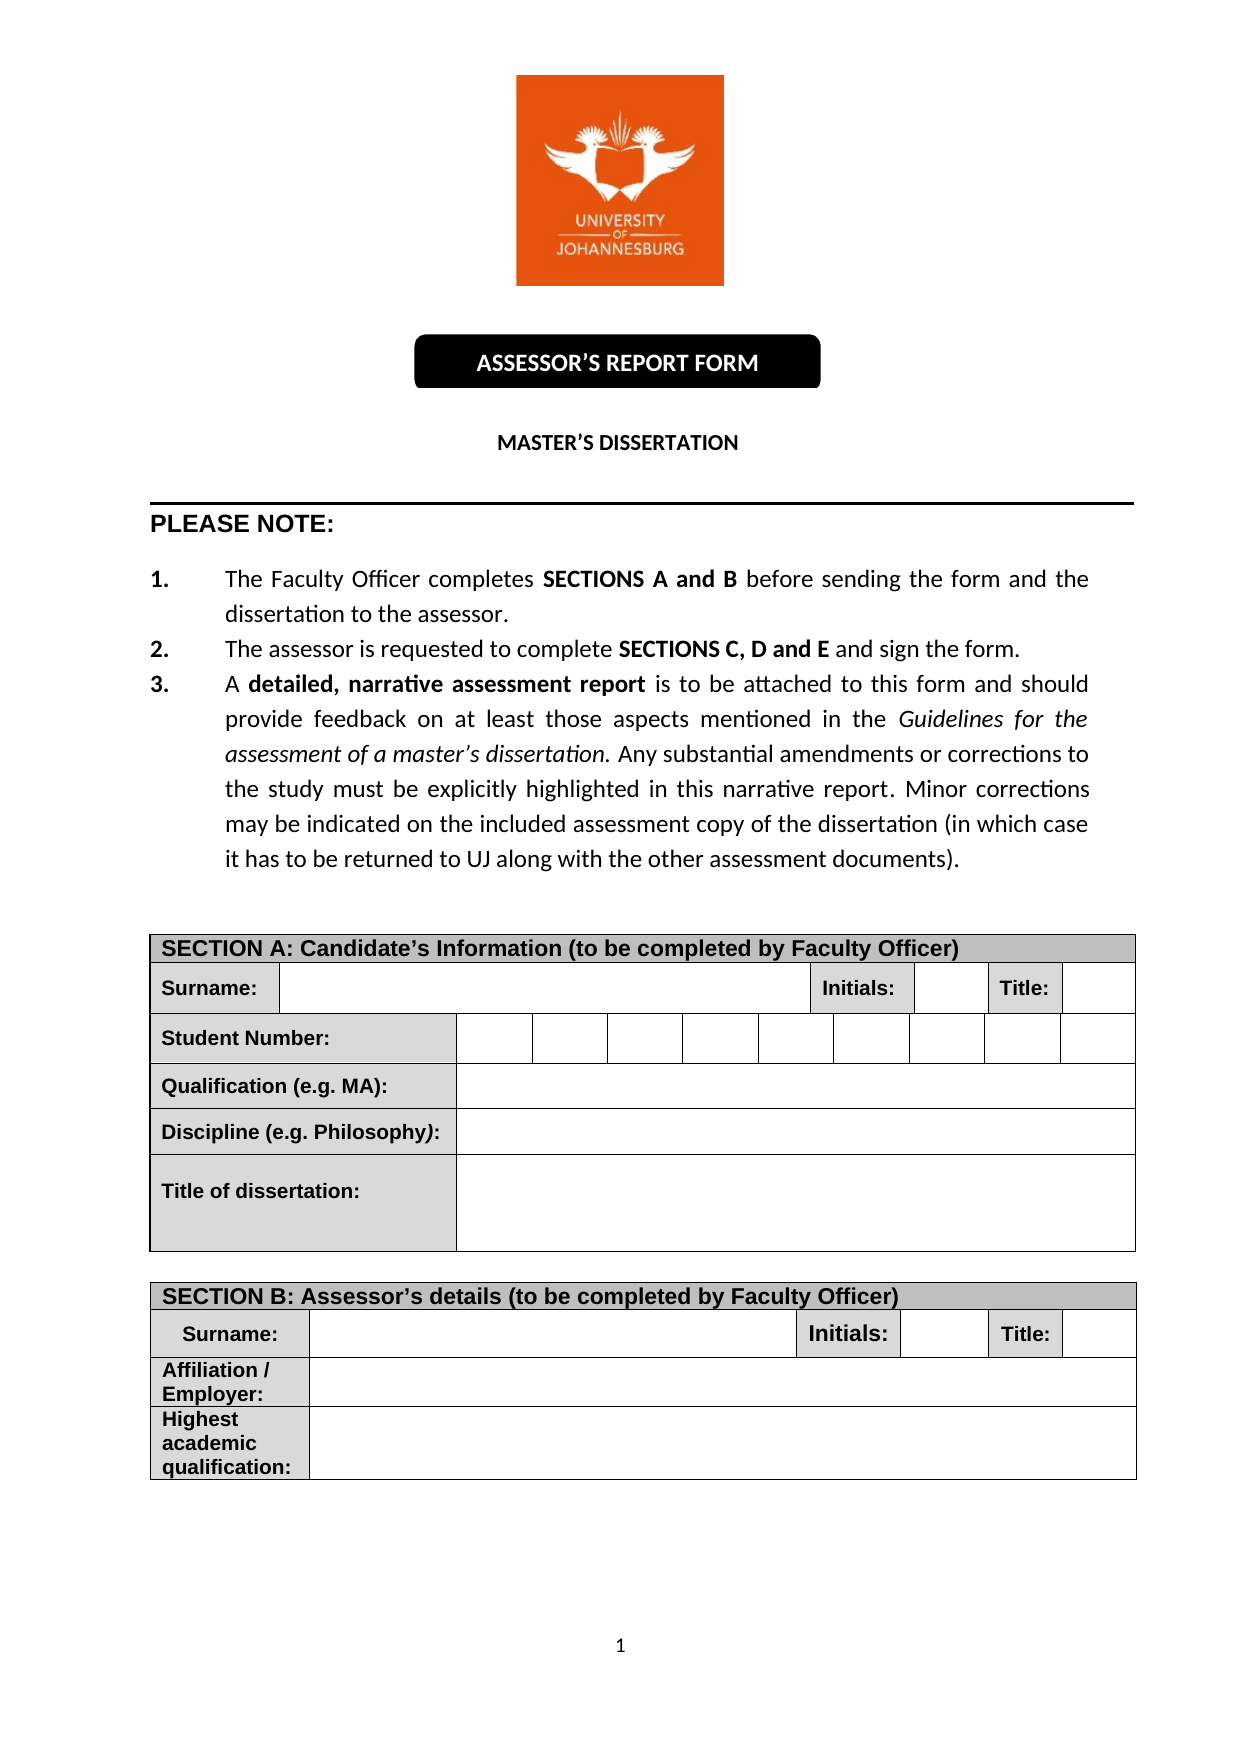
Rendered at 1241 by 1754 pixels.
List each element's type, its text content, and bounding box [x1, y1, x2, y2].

text PLEASE NOTE: [150, 509, 1090, 538]
table_cell [901, 1310, 988, 1357]
table_cell [457, 1014, 532, 1062]
table_cell [759, 1014, 833, 1062]
list 2. The assessor is requested to complete SECTIONS C, D and E and sign the form. [150, 633, 1090, 663]
table_header SECTION B: Assessor’s details (to be completed by Faculty Officer) [151, 1283, 1136, 1309]
table_cell [1061, 1014, 1135, 1062]
table_cell Student Number: [151, 1014, 456, 1062]
table_cell [457, 1064, 1135, 1108]
list 1. The Faculty Officer completes SECTIONS A and B before sending the form and the dissertation to the assessor. [150, 563, 1090, 628]
picture [516, 75, 724, 286]
table_cell [280, 963, 810, 1013]
table_cell Initials: [797, 1310, 900, 1357]
table_cell Title: [989, 1310, 1062, 1357]
table_cell Surname: [151, 963, 279, 1013]
table_cell Qualification (e.g. MA): [151, 1064, 456, 1108]
table_cell Title of dissertation: [151, 1155, 456, 1251]
table_cell [1063, 1310, 1136, 1357]
list 3. A detailed, narrative assessment report is to be attached to this form and should provide feedback on at least those aspects mentioned in the Guidelines for the assessment of a master’s dissertation. Any substantial amendments or corrections to the study must be explicitly highlighted in this narrative report. Minor corrections may be indicated on the included assessment copy of the dissertation (in which case it has to be returned to UJ along with the other assessment documents). [150, 668, 1090, 873]
table_cell [915, 963, 988, 1013]
table_header SECTION A: Candidate’s Information (to be completed by Faculty Officer) [151, 935, 1135, 962]
table_cell [985, 1014, 1060, 1062]
table_cell Highest academic qualification: [151, 1407, 309, 1479]
table_cell Discipline (e.g. Philosophy): [151, 1109, 456, 1154]
table_cell [834, 1014, 909, 1062]
table_cell [310, 1310, 796, 1357]
table_cell [1063, 963, 1135, 1013]
table_cell [457, 1109, 1135, 1154]
table_cell [310, 1407, 1136, 1479]
table_cell [310, 1358, 1136, 1406]
table_cell [608, 1014, 682, 1062]
table_cell Surname: [151, 1310, 309, 1357]
table_cell [683, 1014, 758, 1062]
table_cell Title: [989, 963, 1062, 1013]
table_cell Initials: [811, 963, 914, 1013]
table_cell Affiliation / Employer: [151, 1358, 309, 1406]
table_cell [533, 1014, 607, 1062]
table_cell [457, 1155, 1135, 1251]
table_cell [910, 1014, 984, 1062]
